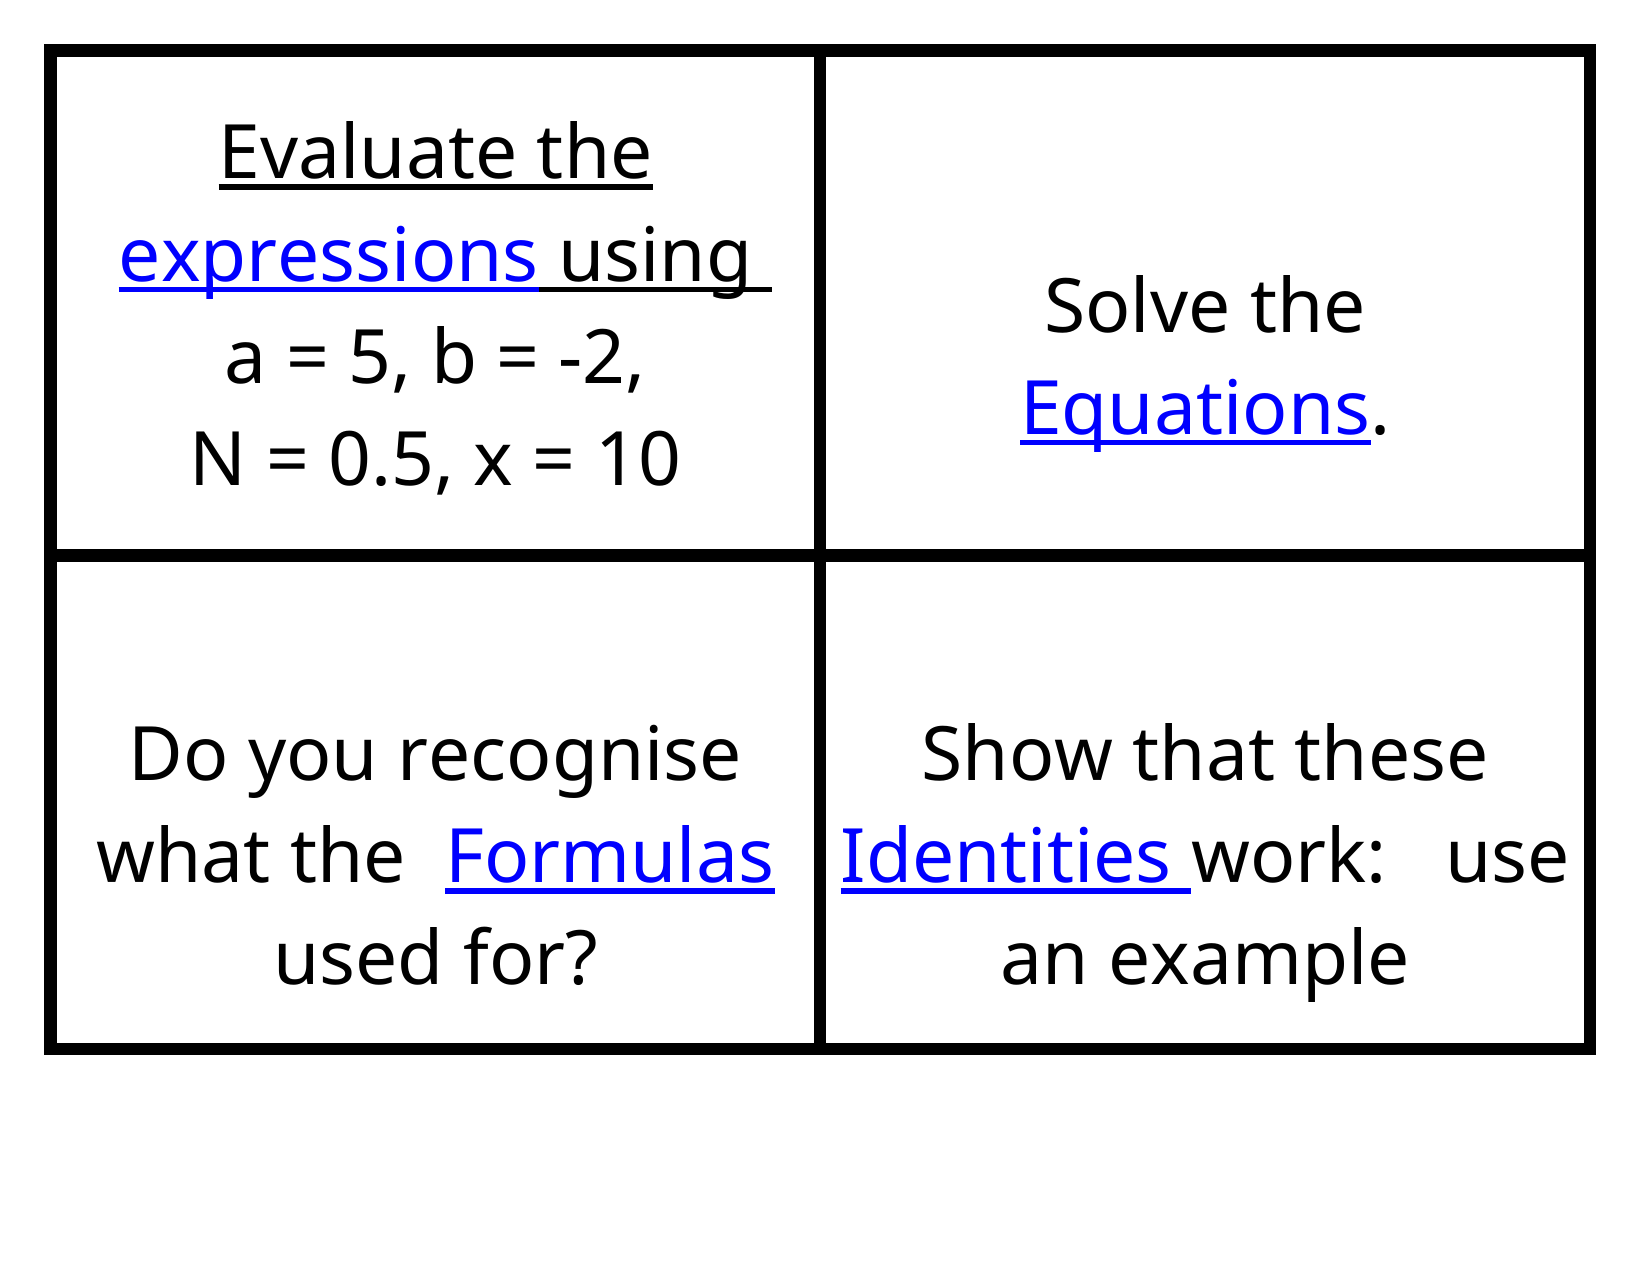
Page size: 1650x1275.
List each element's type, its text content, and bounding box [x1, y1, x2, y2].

table_header Solve the Equations. [826, 57, 1584, 549]
table_header Evaluate the expressions using a = 5, b = -2, N = 0.5, x = 10 [57, 57, 814, 549]
table_cell Do you recognise what the Formulas used for? [57, 562, 814, 1043]
table_cell Show that these Identities work: use an example [826, 562, 1584, 1043]
